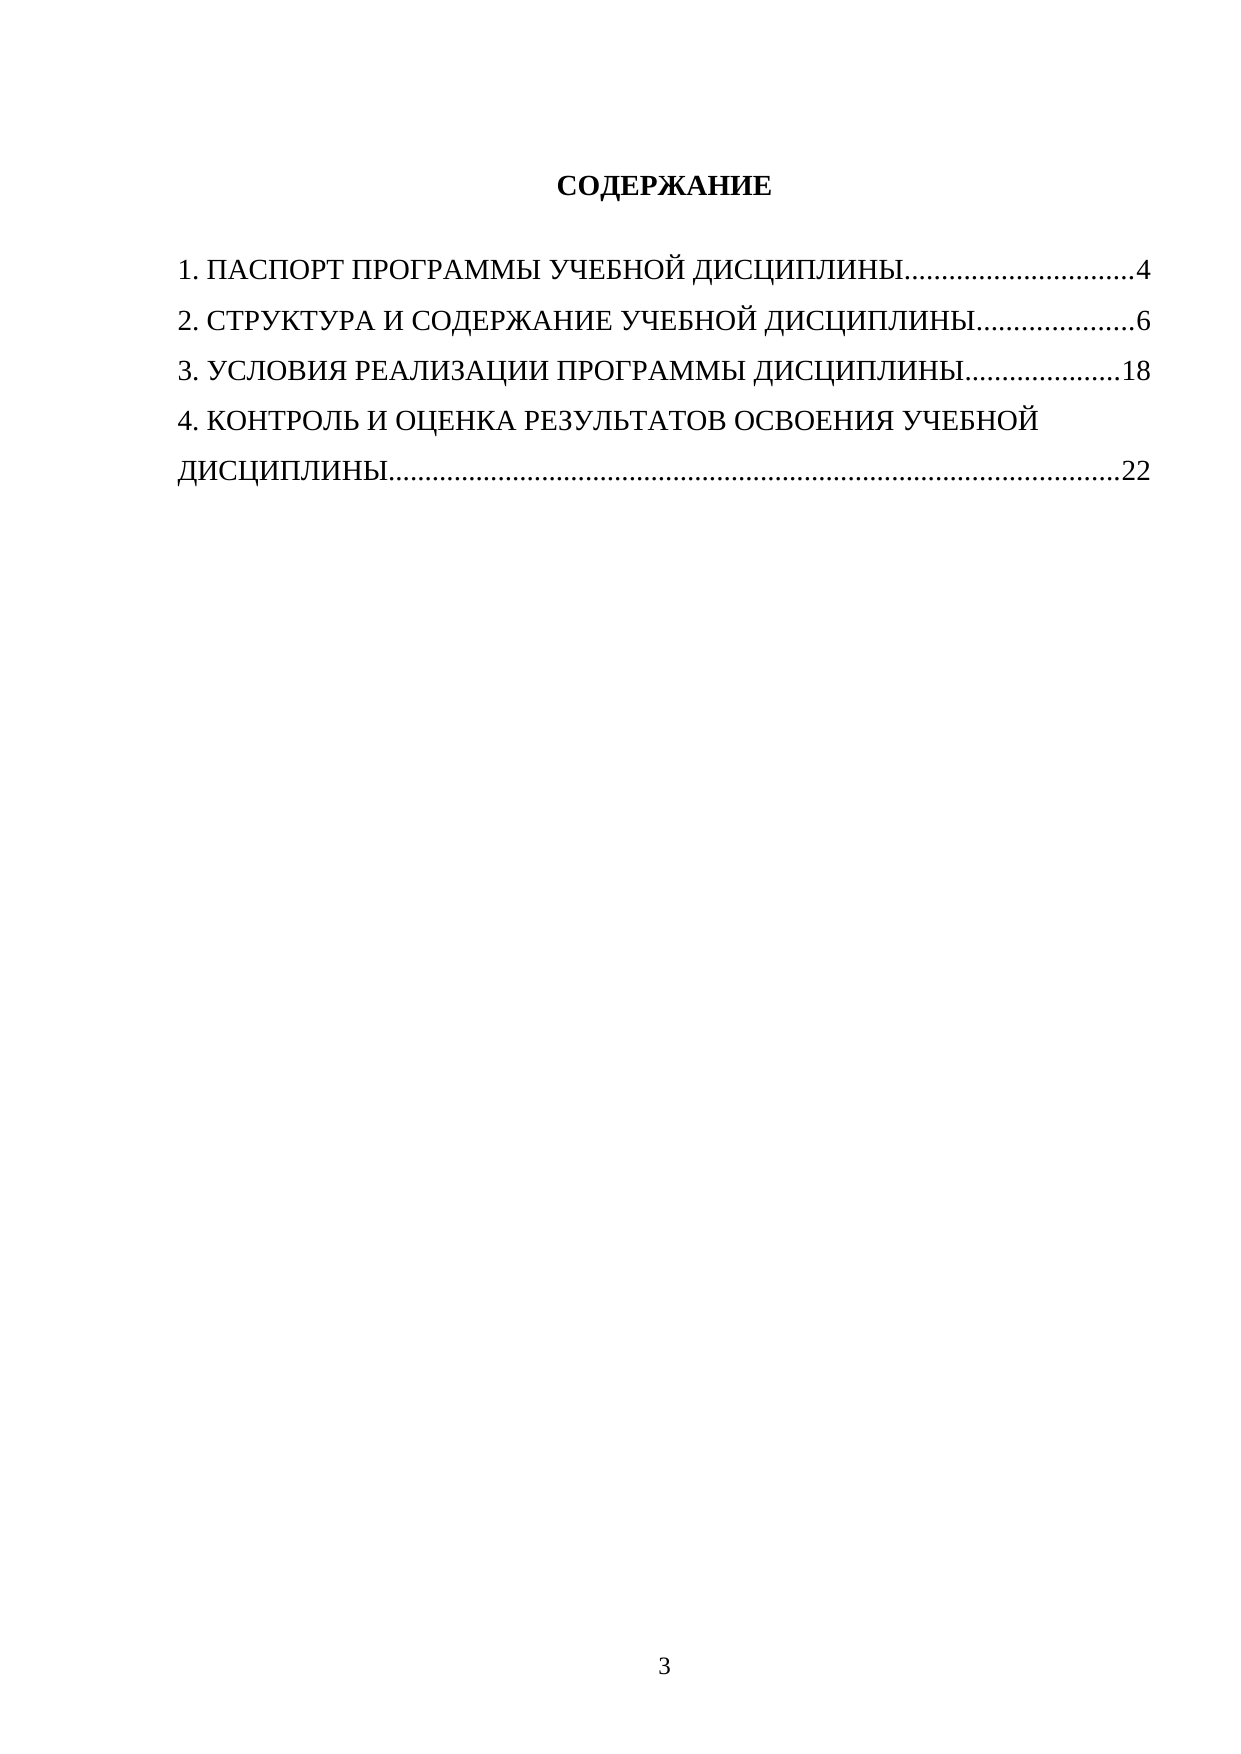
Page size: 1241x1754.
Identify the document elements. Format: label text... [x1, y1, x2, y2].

text 2. СТРУКТУРА И СОДЕРЖАНИЕ УЧЕБНОЙ ДИСЦИПЛИНЫ 6 [177, 303, 1152, 336]
subtitle СОДЕРЖАНИЕ [177, 168, 1152, 202]
text 4. КОНТРОЛЬ И ОЦЕНКА РЕЗУЛЬТАТОВ ОСВОЕНИЯ УЧЕБНОЙ ДИСЦИПЛИНЫ 22 [177, 403, 1152, 487]
text 3. УСЛОВИЯ РЕАЛИЗАЦИИ ПРОГРАММЫ ДИСЦИПЛИНЫ 18 [177, 353, 1152, 386]
text 1. ПАСПОРТ ПРОГРАММЫ УЧЕБНОЙ ДИСЦИПЛИНЫ 4 [177, 252, 1152, 286]
